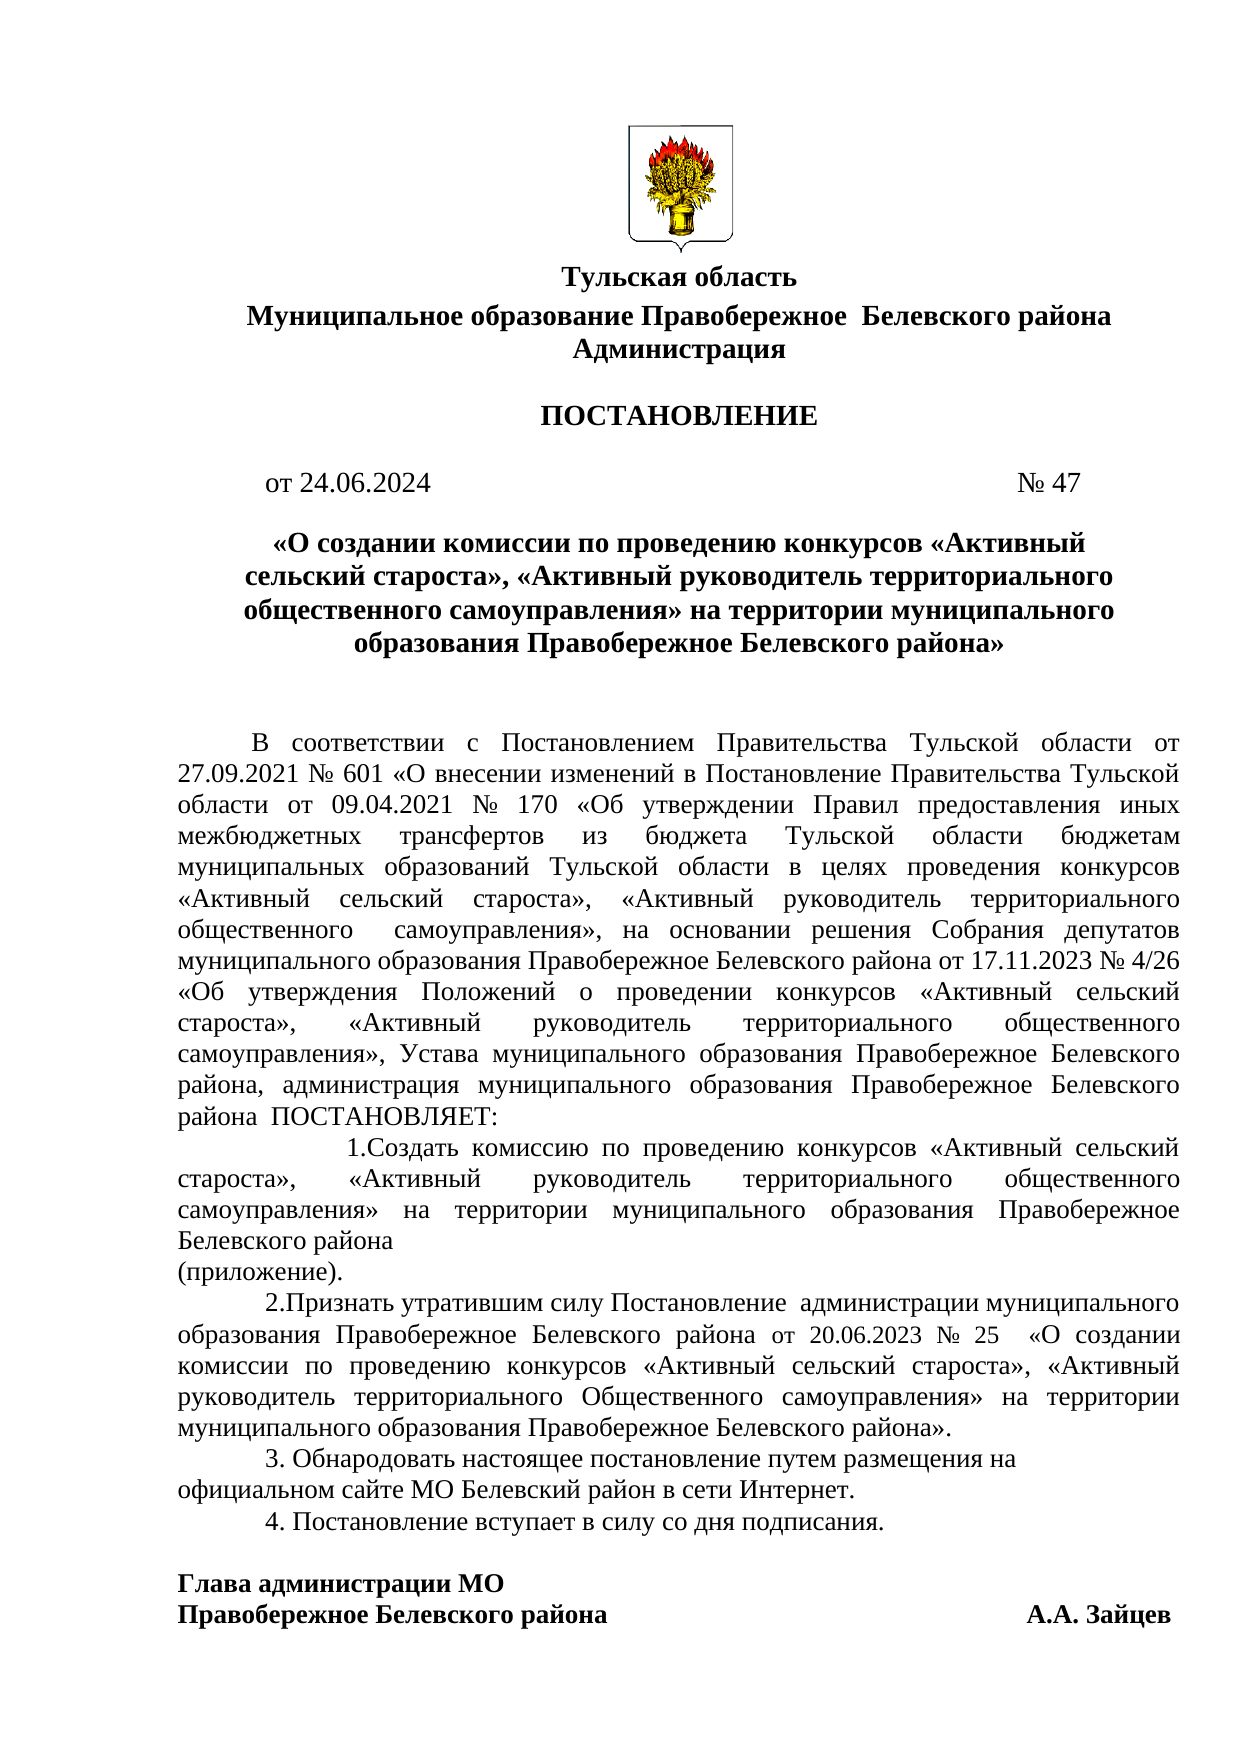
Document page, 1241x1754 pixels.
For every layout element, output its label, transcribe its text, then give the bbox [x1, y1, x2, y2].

text 4. Постановление вступает в силу со дня подписания. [177, 1504, 1181, 1536]
text 2.Признать утратившим силу Постановление администрации муниципального образования Правобережное Белевского района от 20.06.2023 № 25 «О создании комиссии по проведению конкурсов «Активный сельский староста», «Активный руководитель территориального Общественного самоуправления» на территории муниципального образования Правобережное Белевского района». [177, 1287, 1181, 1442]
text «О создании комиссии по проведению конкурсов «Активный [177, 525, 1181, 558]
text Правобережное Белевского района А.А. Зайцев [177, 1598, 1181, 1629]
text Администрация [177, 331, 1181, 365]
text от 24.06.2024 № 47 [177, 465, 1181, 499]
text Муниципальное образование Правобережное Белевского района [177, 298, 1181, 331]
text В соответствии с Постановлением Правительства Тульской области от 27.09.2021 № 601 «О внесении изменений в Постановление Правительства Тульской области от 09.04.2021 № 170 «Об утверждении Правил предоставления иных межбюджетных трансфертов из бюджета Тульской области бюджетам муниципальных образований Тульской области в целях проведения конкурсов «Активный сельский староста», «Активный руководитель территориального общественного самоуправления», на основании решения Собрания депутатов муниципального образования Правобережное Белевского района от 17.11.2023 № 4/26 «Об утверждения Положений о проведении конкурсов «Активный сельский староста», «Активный руководитель территориального общественного самоуправления», Устава муниципального образования Правобережное Белевского района, администрация муниципального образования Правобережное Белевского района ПОСТАНОВЛЯЕТ: [177, 726, 1181, 1131]
text Тульская область [177, 118, 1181, 293]
text 1.Создать комиссию по проведению конкурсов «Активный сельский староста», «Активный руководитель территориального общественного самоуправления» на территории муниципального образования Правобережное Белевского района [177, 1131, 1181, 1255]
text Глава администрации МО [177, 1567, 1181, 1598]
text (приложение). [177, 1255, 1181, 1287]
text ПОСТАНОВЛЕНИЕ [177, 398, 1181, 432]
text общественного самоуправления» на территории муниципального образования Правобережное Белевского района» [177, 592, 1181, 659]
text сельский староста», «Активный руководитель территориального [177, 558, 1181, 592]
text 3. Обнародовать настоящее постановление путем размещения на официальном сайте МО Белевский район в сети Интернет. [177, 1442, 1181, 1504]
